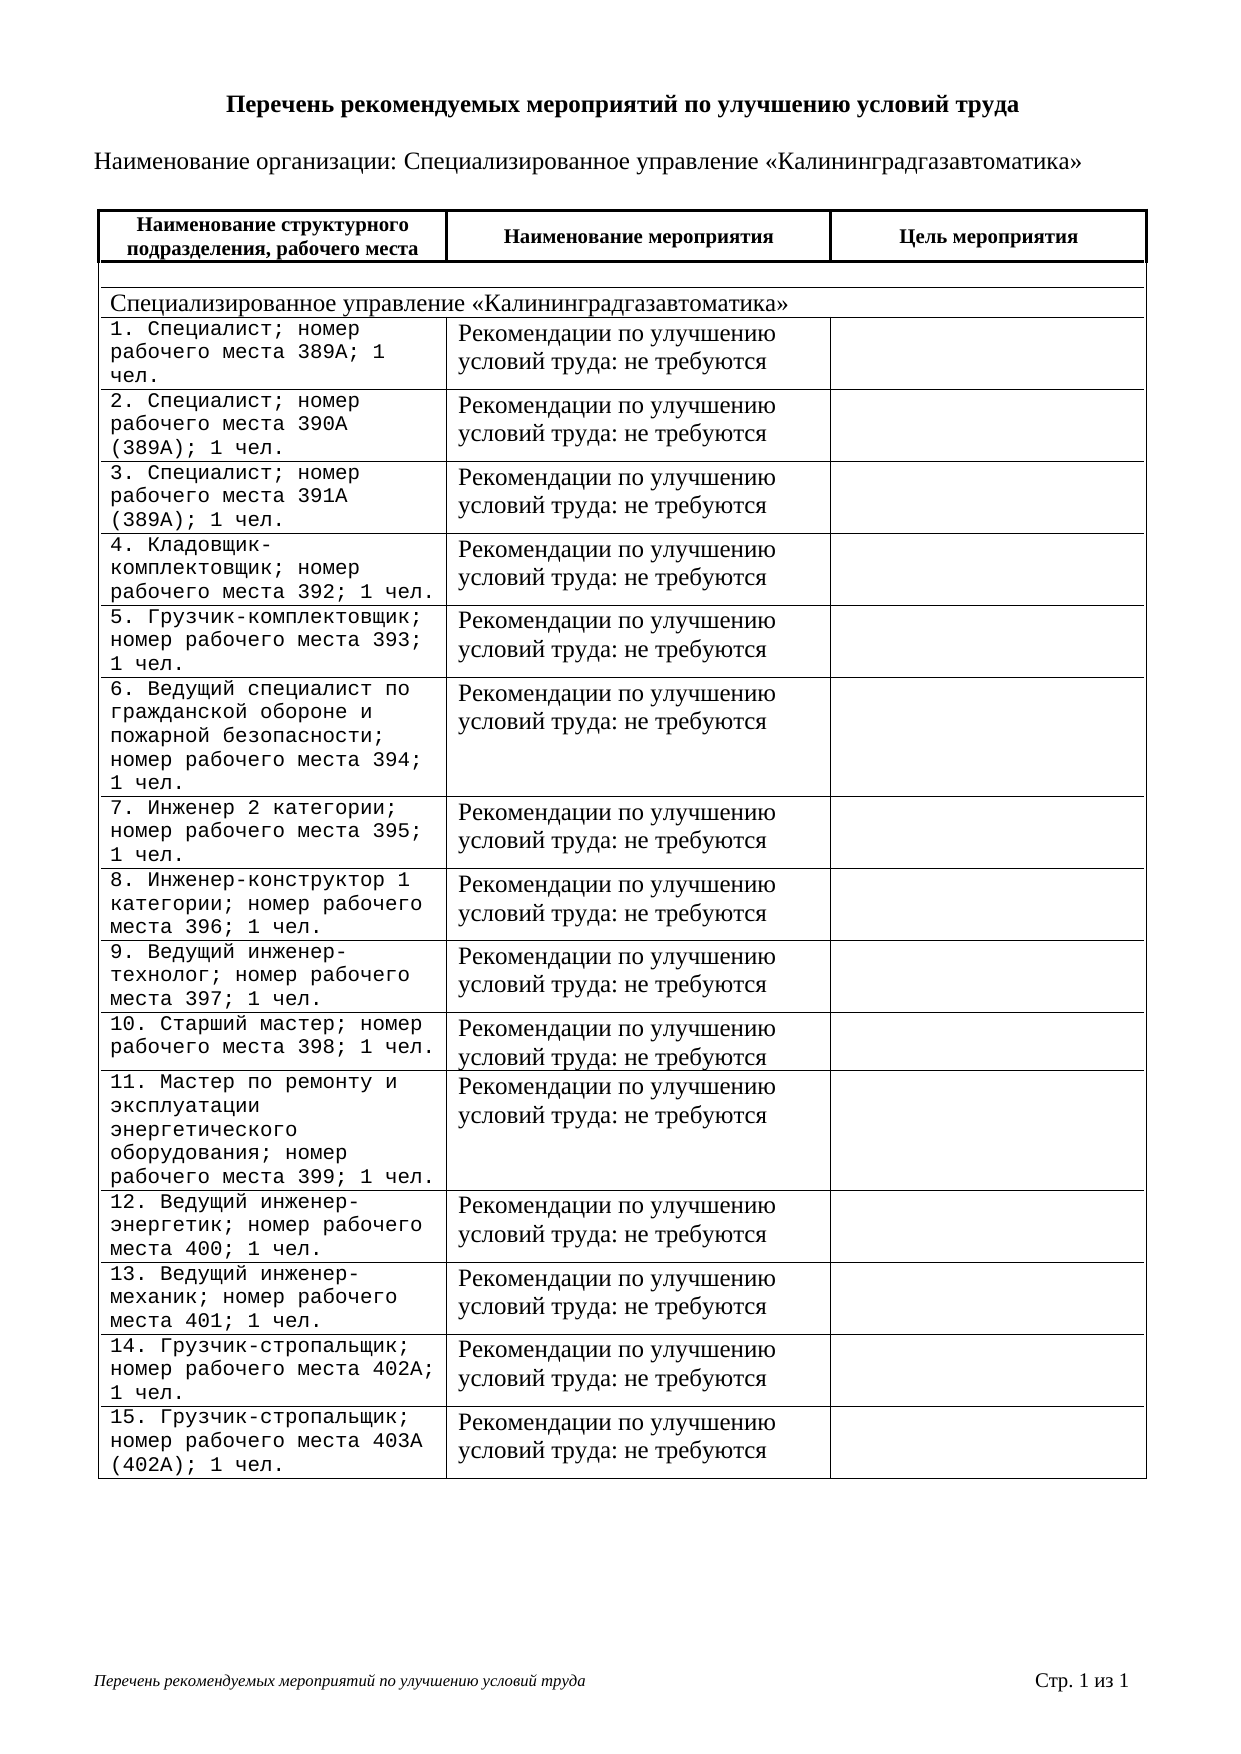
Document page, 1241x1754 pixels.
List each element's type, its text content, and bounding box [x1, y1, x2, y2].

table_cell [99, 260, 1146, 287]
table_cell Рекомендации по улучшению условий труда: не требуются [447, 1071, 830, 1189]
table_cell 13. Ведущий инженер-механик; номер рабочего места 401; 1 чел. [99, 1262, 446, 1333]
table_cell 6. Ведущий специалист по гражданской обороне и пожарной безопасности; номер рабочего места 394; 1 чел. [99, 677, 446, 796]
table_cell 12. Ведущий инженер-энергетик; номер рабочего места 400; 1 чел. [99, 1190, 446, 1262]
table_cell 2. Специалист; номер рабочего места 390А (389А); 1 чел. [99, 389, 446, 461]
table_cell 4. Кладовщик-комплектовщик; номер рабочего места 392; 1 чел. [99, 533, 446, 604]
table_cell 10. Старший мастер; номер рабочего места 398; 1 чел. [99, 1012, 446, 1070]
table_cell 14. Грузчик-стропальщик; номер рабочего места 402А; 1 чел. [99, 1334, 446, 1406]
table_cell Рекомендации по улучшению условий труда: не требуются [447, 797, 830, 868]
table_cell 1. Специалист; номер рабочего места 389А; 1 чел. [99, 317, 446, 389]
table_cell [831, 605, 1146, 677]
table_cell [831, 1070, 1146, 1189]
table_cell [831, 1190, 1146, 1262]
table_cell [831, 533, 1146, 604]
table_cell Специализированное управление «Калининградгазавтоматика» [99, 287, 1146, 317]
table_cell [831, 1406, 1146, 1477]
table_cell Рекомендации по улучшению условий труда: не требуются [447, 462, 830, 533]
table_cell Рекомендации по улучшению условий труда: не требуются [447, 606, 830, 677]
table_cell [831, 317, 1146, 389]
table_cell 7. Инженер 2 категории; номер рабочего места 395; 1 чел. [99, 796, 446, 868]
table_cell [831, 677, 1146, 796]
table_cell Рекомендации по улучшению условий труда: не требуются [447, 869, 830, 940]
table_cell [831, 940, 1146, 1012]
text Наименование организации: Специализированное управление «Калининградгазавтоматика» [94, 146, 1152, 175]
table_cell [831, 796, 1146, 868]
table_cell Рекомендации по улучшению условий труда: не требуются [447, 534, 830, 604]
table_cell [831, 461, 1146, 533]
table_cell Рекомендации по улучшению условий труда: не требуются [447, 1191, 830, 1262]
table_header Наименование мероприятия [448, 212, 829, 260]
table_cell Рекомендации по улучшению условий труда: не требуются [447, 318, 830, 389]
table_cell Рекомендации по улучшению условий труда: не требуются [447, 678, 830, 796]
table_cell 9. Ведущий инженер-технолог; номер рабочего места 397; 1 чел. [99, 940, 446, 1012]
table_cell [831, 389, 1146, 461]
table_cell Рекомендации по улучшению условий труда: не требуются [447, 1407, 830, 1477]
table_cell Рекомендации по улучшению условий труда: не требуются [447, 1013, 830, 1070]
table_header Цель мероприятия [832, 212, 1145, 260]
table_cell [831, 1334, 1146, 1406]
table_cell 15. Грузчик-стропальщик; номер рабочего места 403А (402А); 1 чел. [99, 1406, 446, 1477]
table_cell 5. Грузчик-комплектовщик; номер рабочего места 393; 1 чел. [99, 605, 446, 677]
table_cell 8. Инженер-конструктор 1 категории; номер рабочего места 396; 1 чел. [99, 868, 446, 940]
table_cell 3. Специалист; номер рабочего места 391А (389А); 1 чел. [99, 461, 446, 533]
table_cell [831, 1262, 1146, 1333]
table_cell Рекомендации по улучшению условий труда: не требуются [447, 1263, 830, 1333]
text Перечень рекомендуемых мероприятий по улучшению условий труда [94, 89, 1152, 117]
table_cell 11. Мастер по ремонту и эксплуатации энергетического оборудования; номер рабочего места 399; 1 чел. [99, 1070, 446, 1189]
table_cell [831, 1012, 1146, 1070]
table_cell [831, 868, 1146, 940]
table_cell Рекомендации по улучшению условий труда: не требуются [447, 941, 830, 1012]
table_cell Рекомендации по улучшению условий труда: не требуются [447, 1335, 830, 1406]
table_header Наименование структурного подразделения, рабочего места [100, 212, 445, 260]
table_cell Рекомендации по улучшению условий труда: не требуются [447, 390, 830, 461]
